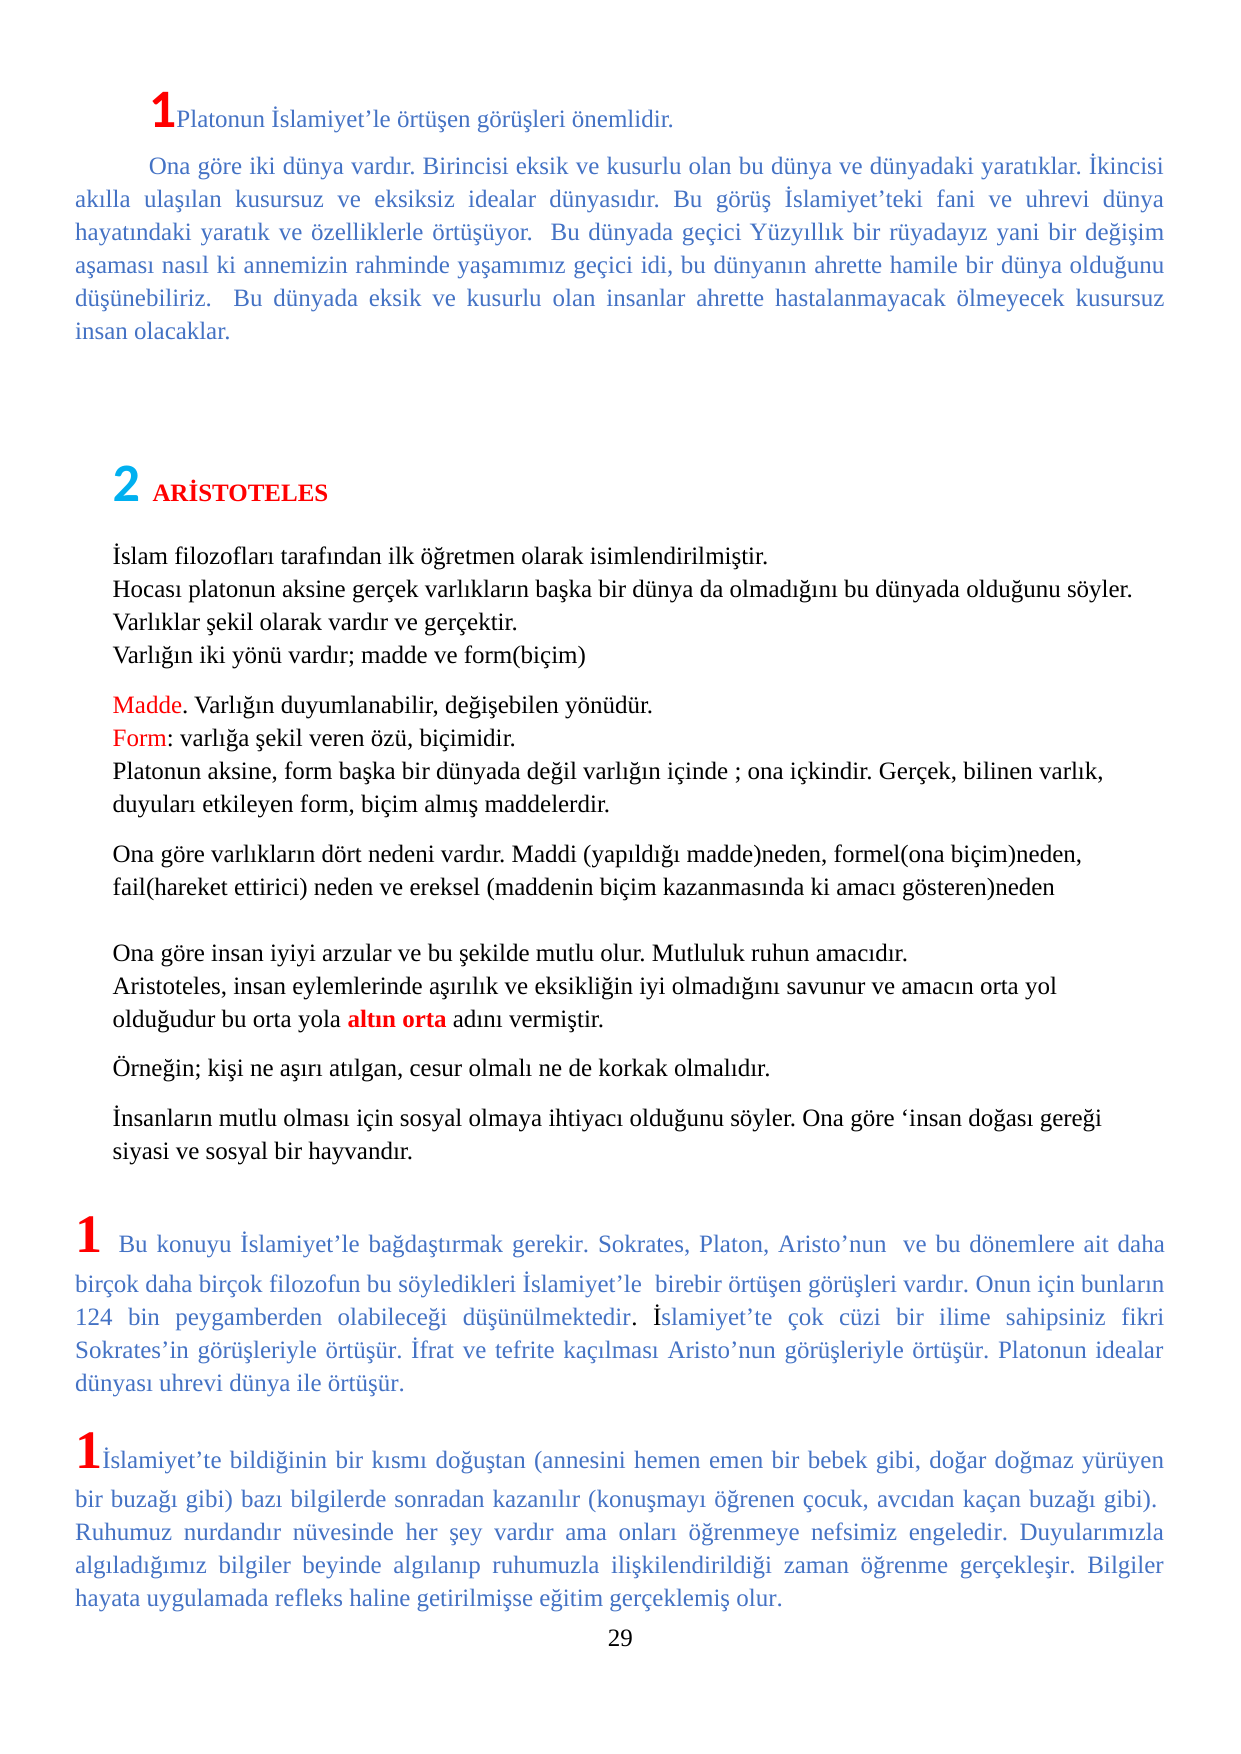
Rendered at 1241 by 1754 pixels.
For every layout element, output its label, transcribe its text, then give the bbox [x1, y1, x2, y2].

text 1İslamiyet’te bildiğinin bir kısmı doğuştan (annesini hemen emen bir bebek gibi, doğar doğmaz yürüyen bir buzağı gibi) bazı bilgilerde sonradan kazanılır (konuşmayı öğrenen çocuk, avcıdan kaçan buzağı gibi). Ruhumuz nurdandır nüvesinde her şey vardır ama onları öğrenmeye nefsimiz engeledir. Duyularımızla algıladığımız bilgiler beyinde algılanıp ruhumuzla ilişkilendirildiği zaman öğrenme gerçekleşir. Bilgiler hayata uygulamada refleks haline getirilmişse eğitim gerçeklemiş olur. [75, 1418, 1165, 1612]
text Hocası platonun aksine gerçek varlıkların başka bir dünya da olmadığını bu dünyada olduğunu söyler. Varlıklar şekil olarak vardır ve gerçektir. [112, 574, 1165, 636]
text Madde. Varlığın duyumlanabilir, değişebilen yönüdür. Form: varlığa şekil veren özü, biçimidir. Platonun aksine, form başka bir dünyada değil varlığın içinde ; ona içkindir. Gerçek, bilinen varlık, duyuları etkileyen form, biçim almış maddelerdir. [112, 690, 1165, 818]
text Örneğin; kişi ne aşırı atılgan, cesur olmalı ne de korkak olmalıdır. [112, 1053, 1165, 1082]
text Aristoteles, insan eylemlerinde aşırılık ve eksikliğin iyi olmadığını savunur ve amacın orta yol olduğudur bu orta yola altın orta adını vermiştir. [112, 971, 1165, 1033]
text İnsanların mutlu olması için sosyal olmaya ihtiyacı olduğunu söyler. Ona göre ‘insan doğası gereği siyasi ve sosyal bir hayvandır. [112, 1103, 1165, 1165]
text Ona göre varlıkların dört nedeni vardır. Maddi (yapıldığı madde)neden, formel(ona biçim)neden, fail(hareket ettirici) neden ve ereksel (maddenin biçim kazanmasında ki amacı gösteren)neden [112, 839, 1165, 901]
text Varlığın iki yönü vardır; madde ve form(biçim) [112, 640, 1165, 669]
text İslam filozofları tarafından ilk öğretmen olarak isimlendirilmiştir. [112, 541, 1165, 570]
text 2 aristoteles [112, 448, 1165, 515]
text Ona göre insan iyiyi arzular ve bu şekilde mutlu olur. Mutluluk ruhun amacıdır. [112, 938, 1165, 967]
text Ona göre iki dünya vardır. Birincisi eksik ve kusurlu olan bu dünya ve dünyadaki yaratıklar. İkincisi akılla ulaşılan kusursuz ve eksiksiz idealar dünyasıdır. Bu görüş İslamiyet’teki fani ve uhrevi dünya hayatındaki yaratık ve özelliklerle örtüşüyor. Bu dünyada geçici Yüzyıllık bir rüyadayız yani bir değişim aşaması nasıl ki annemizin rahminde yaşamımız geçici idi, bu dünyanın ahrette hamile bir dünya olduğunu düşünebiliriz. Bu dünyada eksik ve kusurlu olan insanlar ahrette hastalanmayacak ölmeyecek kusursuz insan olacaklar. [75, 151, 1165, 345]
text 1 Bu konuyu İslamiyet’le bağdaştırmak gerekir. Sokrates, Platon, Aristo’nun ve bu dönemlere ait daha birçok daha birçok filozofun bu söyledikleri İslamiyet’le birebir örtüşen görüşleri vardır. Onun için bunların 124 bin peygamberden olabileceği düşünülmektedir. İslamiyet’te çok cüzi bir ilime sahipsiniz fikri Sokrates’in görüşleriyle örtüşür. İfrat ve tefrite kaçılması Aristo’nun görüşleriyle örtüşür. Platonun idealar dünyası uhrevi dünya ile örtüşür. [75, 1202, 1165, 1397]
text 1Platonun İslamiyet’le örtüşen görüşleri önemlidir. [75, 75, 1165, 141]
